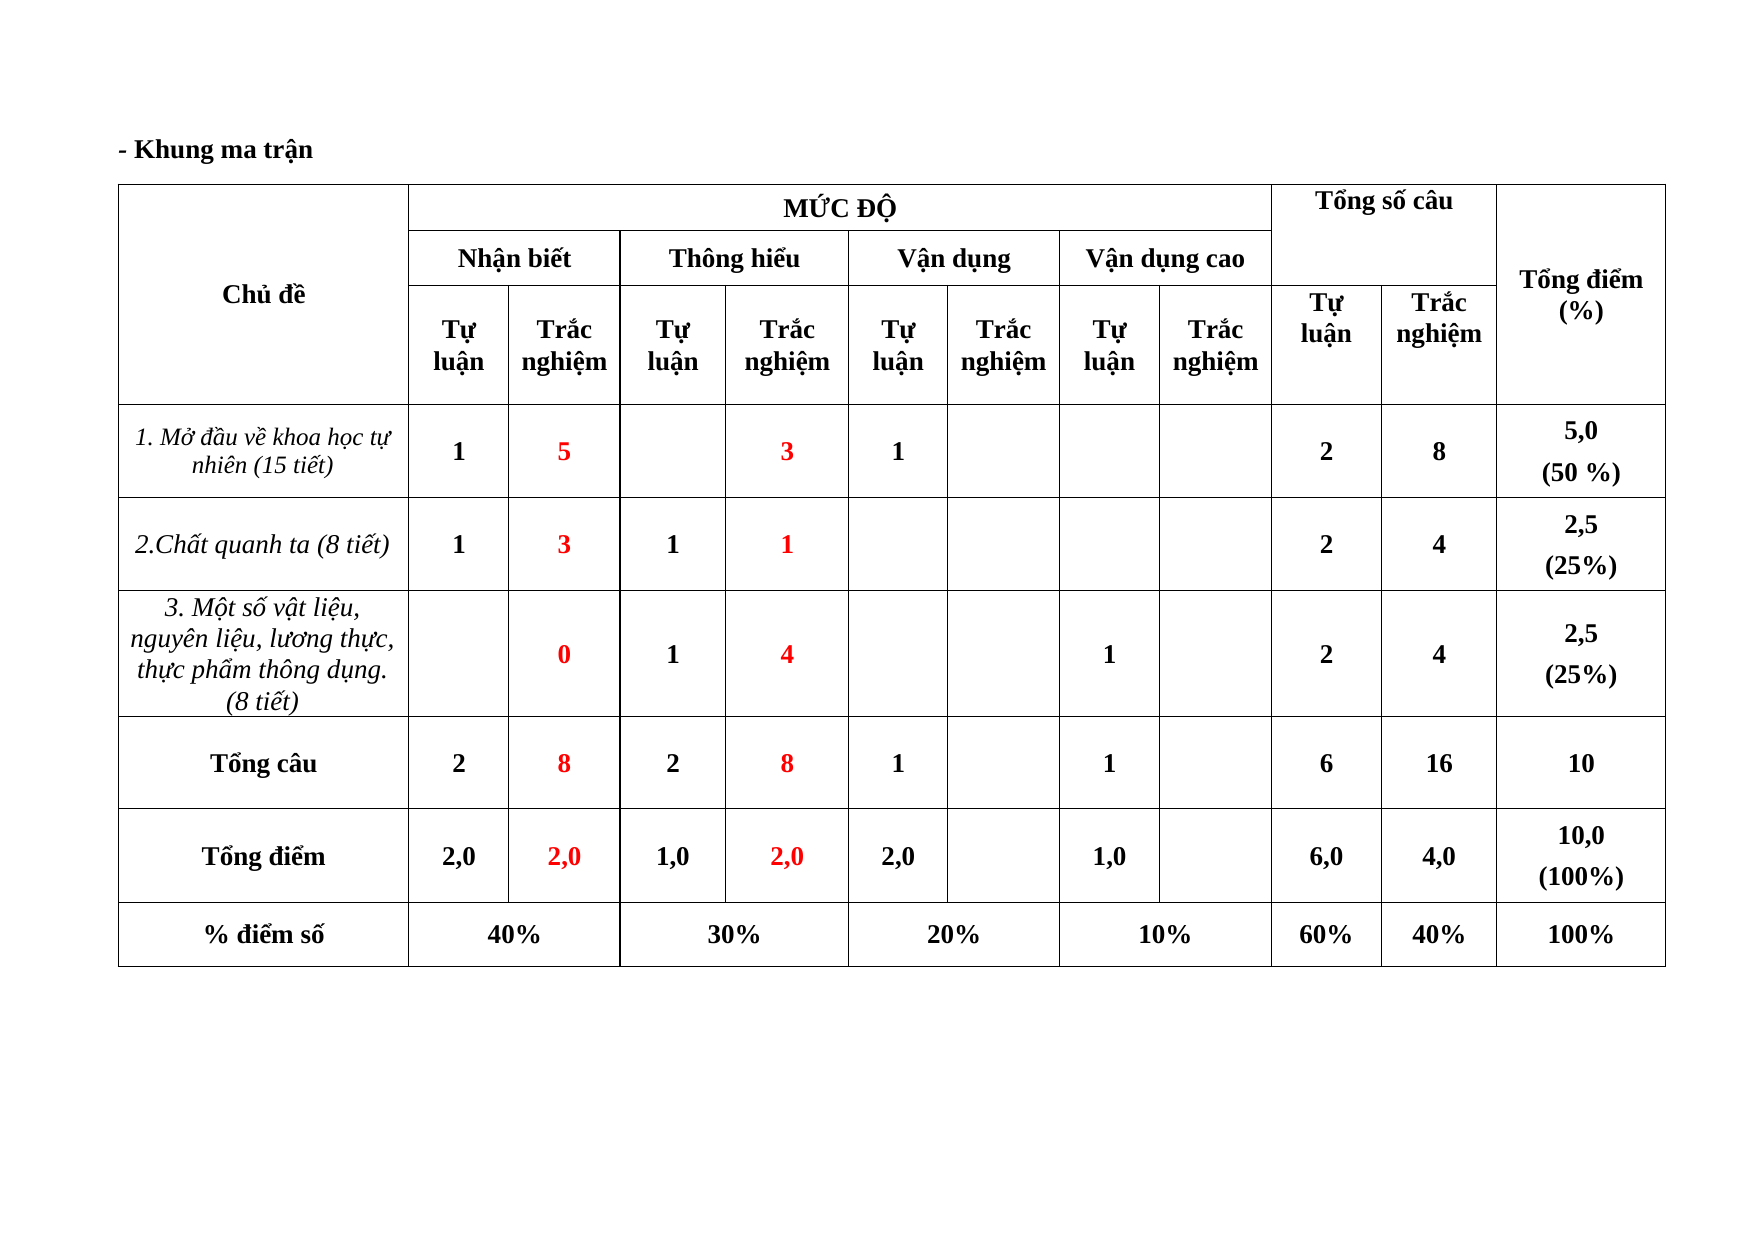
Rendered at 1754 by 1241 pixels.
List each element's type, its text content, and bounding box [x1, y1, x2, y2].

table_cell Trắc nghiệm [1160, 286, 1271, 403]
table_cell Tự luận [409, 286, 508, 403]
table_cell 3 [726, 405, 848, 497]
table_cell 1 [409, 405, 508, 497]
table_cell 0 [509, 591, 619, 716]
table_header Tổng số câu [1272, 185, 1496, 285]
table_cell 4 [1382, 498, 1496, 590]
table_cell Trắc nghiệm [726, 286, 848, 403]
table_cell 1 [849, 405, 947, 497]
text - Khung ma trận [118, 133, 1665, 164]
table_cell 6 [1272, 717, 1381, 808]
table_cell [849, 591, 947, 716]
table_cell Trắc nghiệm [1382, 286, 1496, 403]
table_cell 16 [1382, 717, 1496, 808]
table_cell 2 [1272, 405, 1381, 497]
table_cell Tự luận [849, 286, 947, 403]
table_cell 2,0 [849, 809, 947, 902]
table_cell 4,0 [1382, 809, 1496, 902]
table_cell 1,0 [1060, 809, 1159, 902]
table_cell [621, 405, 725, 497]
table_cell 4 [1382, 591, 1496, 716]
table_cell 5,0 (50 %) [1497, 405, 1665, 497]
table_cell 10 [1497, 717, 1665, 808]
table_cell 8 [726, 717, 848, 808]
table_cell 2 [1272, 591, 1381, 716]
table_cell 20% [849, 903, 1059, 966]
table_cell Nhận biết [409, 231, 619, 285]
table_cell 1 [726, 498, 848, 590]
table_cell 3. Một số vật liệu, nguyên liệu, lương thực, thực phẩm thông dụng. (8 tiết) [119, 591, 408, 716]
table_cell 1 [409, 498, 508, 590]
table_cell 1 [621, 591, 725, 716]
table_cell 40% [409, 903, 619, 966]
table_cell 8 [1382, 405, 1496, 497]
table_cell Thông hiểu [621, 231, 848, 285]
table_cell 2.Chất quanh ta (8 tiết) [119, 498, 408, 590]
table_cell [948, 405, 1059, 497]
table_cell [948, 591, 1059, 716]
table_cell [409, 591, 508, 716]
table_cell 6,0 [1272, 809, 1381, 902]
table_cell 5 [509, 405, 619, 497]
table_cell [849, 498, 947, 590]
table_cell 100% [1497, 903, 1665, 966]
table_header Tổng điểm (%) [1497, 185, 1665, 403]
table_cell [1160, 809, 1271, 902]
table_cell [1160, 498, 1271, 590]
table_cell Trắc nghiệm [948, 286, 1059, 403]
table_cell 1 [849, 717, 947, 808]
table_cell 1,0 [621, 809, 725, 902]
table_cell [948, 717, 1059, 808]
table_cell 2,5 (25%) [1497, 498, 1665, 590]
table_cell 3 [509, 498, 619, 590]
table_cell [948, 498, 1059, 590]
table_cell 1 [1060, 591, 1159, 716]
table_cell Tổng điểm [119, 809, 408, 902]
table_cell 2,0 [509, 809, 619, 902]
table_cell [1160, 405, 1271, 497]
table_cell Tự luận [1272, 286, 1381, 403]
table_cell [1060, 405, 1159, 497]
table_cell 2 [409, 717, 508, 808]
table_cell [1160, 717, 1271, 808]
table_cell 10% [1060, 903, 1271, 966]
table_cell 2,0 [409, 809, 508, 902]
table_cell 2 [621, 717, 725, 808]
table_cell [948, 809, 1059, 902]
table_cell 2,5 (25%) [1497, 591, 1665, 716]
table_cell 10,0 (100%) [1497, 809, 1665, 902]
table_cell 1 [621, 498, 725, 590]
table_cell 2,0 [726, 809, 848, 902]
table_cell 40% [1382, 903, 1496, 966]
table_cell % điểm số [119, 903, 408, 966]
table_cell 2 [1272, 498, 1381, 590]
table_cell 60% [1272, 903, 1381, 966]
table_cell 30% [621, 903, 848, 966]
table_cell Tự luận [1060, 286, 1159, 403]
table_cell Vận dụng cao [1060, 231, 1271, 285]
table_cell [1060, 498, 1159, 590]
table_cell 1. Mở đầu về khoa học tự nhiên (15 tiết) [119, 405, 408, 497]
table_cell 8 [509, 717, 619, 808]
table_cell Tổng câu [119, 717, 408, 808]
table_cell Vận dụng [849, 231, 1059, 285]
table_cell 1 [1060, 717, 1159, 808]
table_cell 4 [726, 591, 848, 716]
table_header Chủ đề [119, 185, 408, 403]
table_header MỨC ĐỘ [409, 185, 1271, 230]
table_cell Trắc nghiệm [509, 286, 619, 403]
table_cell Tự luận [621, 286, 725, 403]
table_cell [1160, 591, 1271, 716]
